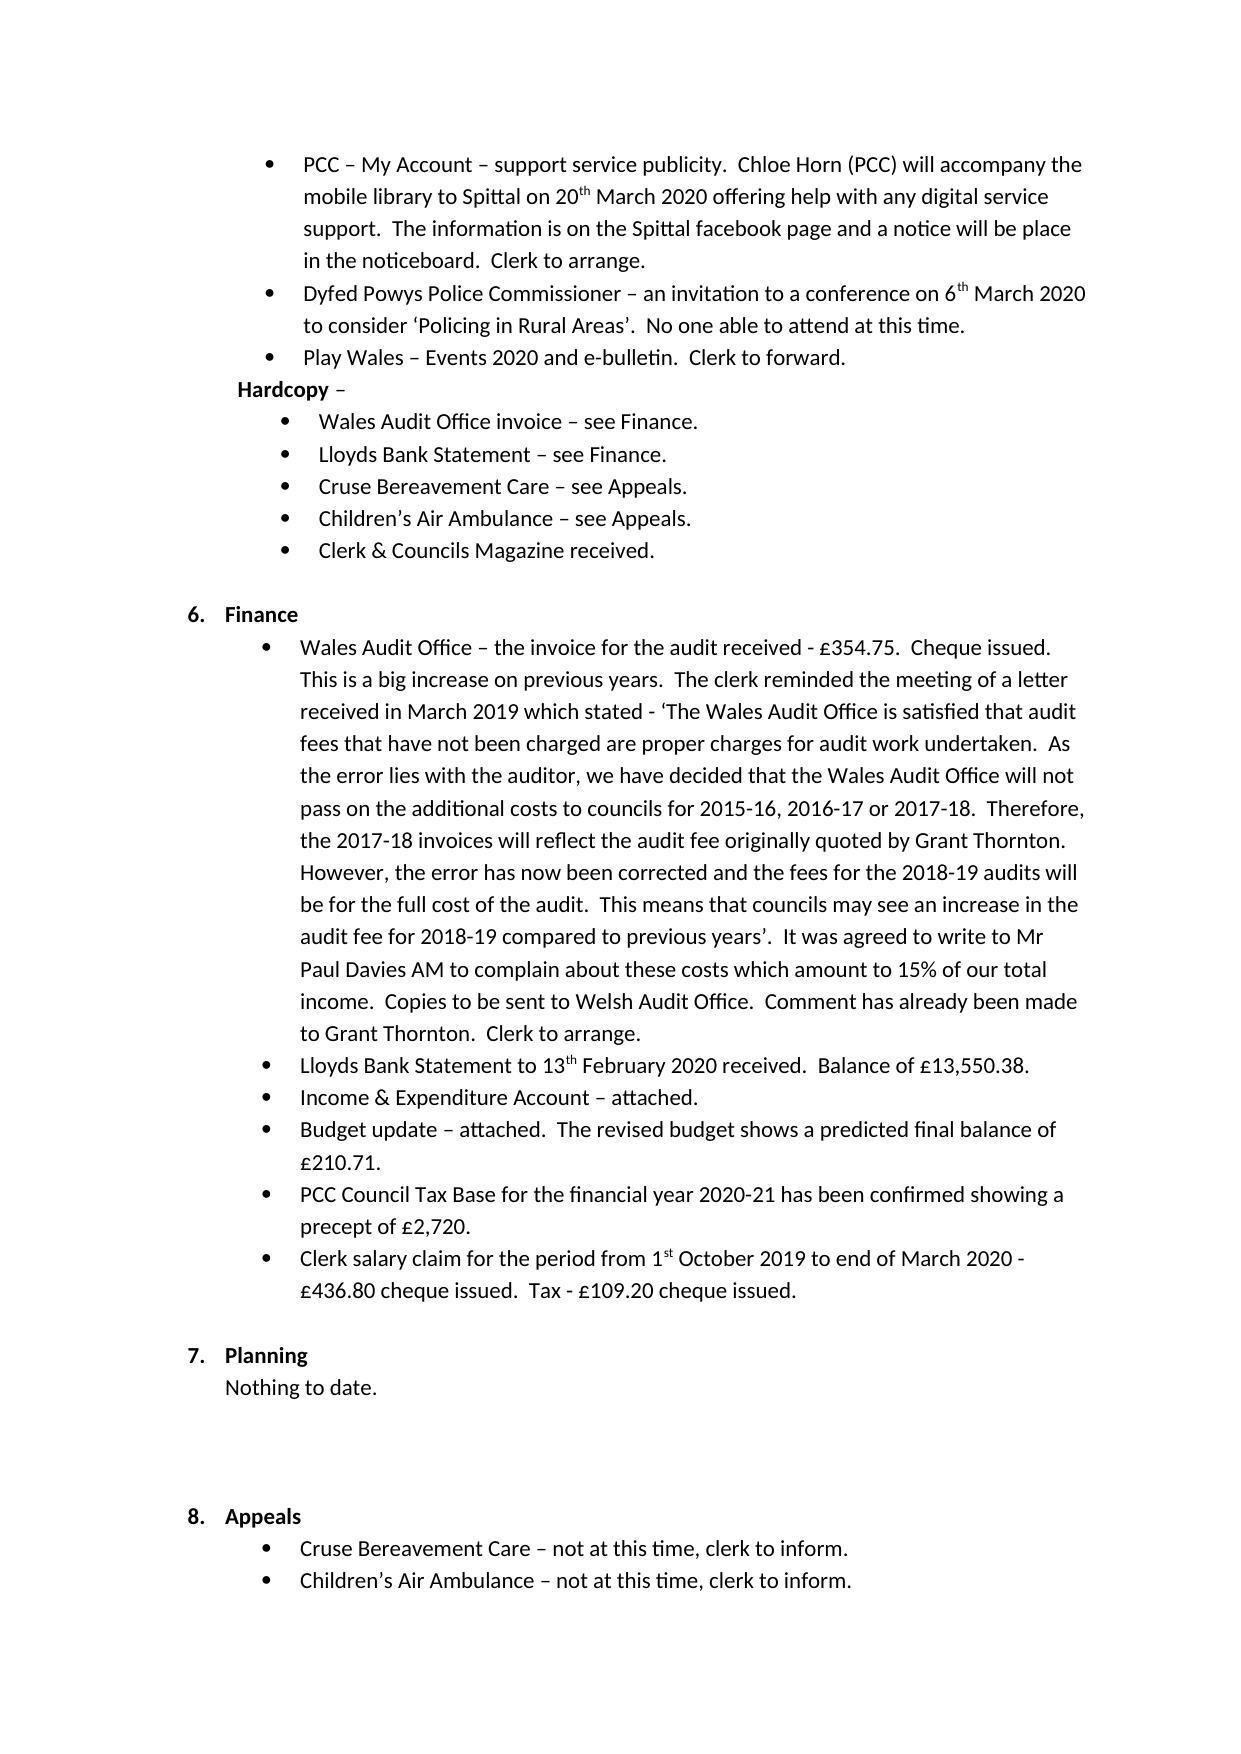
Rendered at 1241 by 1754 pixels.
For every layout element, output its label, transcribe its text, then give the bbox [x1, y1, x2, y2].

list Cruse Bereavement Care – see Appeals. [281, 472, 1090, 500]
list Cruse Bereavement Care – not at this time, clerk to inform. [262, 1534, 1090, 1562]
list Wales Audit Office invoice – see Finance. [281, 407, 1090, 436]
list Clerk & Councils Magazine received. [281, 536, 1090, 564]
text Nothing to date. [225, 1373, 1090, 1401]
text Hardcopy – [150, 375, 1090, 403]
list This is a big increase on previous years. The clerk reminded the meeting of a letter received in March 2019 which stated - ‘The Wales Audit Office is satisfied that audit fees that have not been charged are proper charges for audit work undertaken. As the error lies with the auditor, we have decided that the Wales Audit Office will not pass on the additional costs to councils for 2015-16, 2016-17 or 2017-18. Therefore, the 2017-18 invoices will reflect the audit fee originally quoted by Grant Thornton. However, the error has now been corrected and the fees for the 2018-19 audits will be for the full cost of the audit. This means that councils may see an increase in the audit fee for 2018-19 compared to previous years’. It was agreed to write to Mr Paul Davies AM to complain about these costs which amount to 15% of our total income. Copies to be sent to Welsh Audit Office. Comment has already been made to Grant Thornton. Clerk to arrange. [300, 665, 1090, 1047]
list Children’s Air Ambulance – see Appeals. [281, 504, 1090, 532]
list Dyfed Powys Police Commissioner – an invitation to a conference on 6th March 2020 to consider ‘Policing in Rural Areas’. No one able to attend at this time. [266, 279, 1090, 339]
list Wales Audit Office – the invoice for the audit received - £354.75. Cheque issued. [262, 633, 1090, 661]
list Budget update – attached. The revised budget shows a predicted final balance of £210.71. [262, 1116, 1090, 1176]
list Planning [187, 1341, 1090, 1369]
list Lloyds Bank Statement to 13th February 2020 received. Balance of £13,550.38. [262, 1051, 1090, 1079]
list Lloyds Bank Statement – see Finance. [281, 440, 1090, 468]
list PCC Council Tax Base for the financial year 2020-21 has been confirmed showing a precept of £2,720. [262, 1180, 1090, 1240]
list Appeals [187, 1502, 1090, 1530]
list Finance [187, 601, 1090, 629]
list PCC – My Account – support service publicity. Chloe Horn (PCC) will accompany the mobile library to Spittal on 20th March 2020 offering help with any digital service support. The information is on the Spittal facebook page and a notice will be place in the noticeboard. Clerk to arrange. [266, 150, 1090, 274]
list Income & Expenditure Account – attached. [262, 1083, 1090, 1111]
list Play Wales – Events 2020 and e-bulletin. Clerk to forward. [266, 343, 1090, 371]
list Children’s Air Ambulance – not at this time, clerk to inform. [262, 1566, 1090, 1594]
list Clerk salary claim for the period from 1st October 2019 to end of March 2020 - £436.80 cheque issued. Tax - £109.20 cheque issued. [262, 1244, 1090, 1304]
